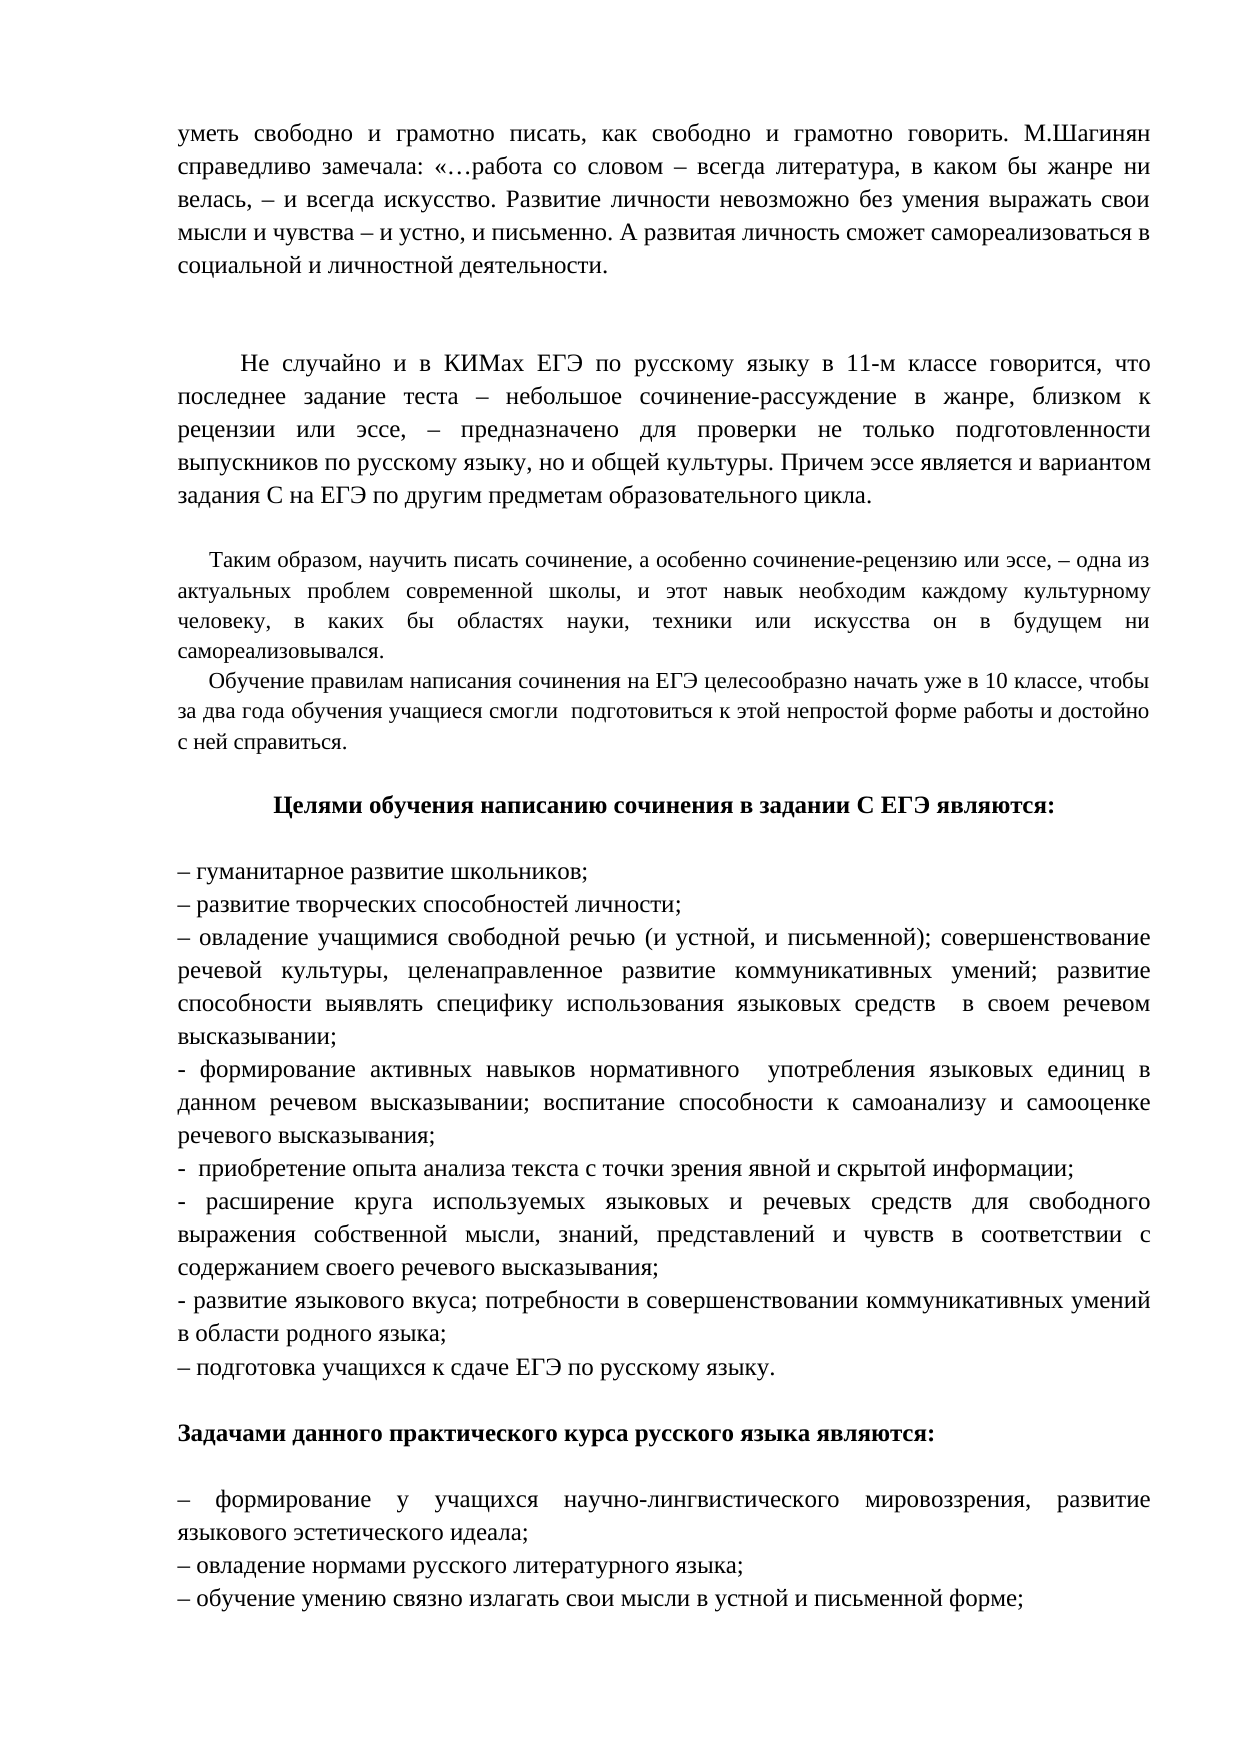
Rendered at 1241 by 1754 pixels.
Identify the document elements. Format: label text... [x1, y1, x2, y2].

text Задачами данного практического курса русского языка являются: [177, 1418, 1152, 1446]
text Не случайно и в КИМах ЕГЭ по русскому языку в 11-м классе говорится, что последнее задание теста – небольшое сочинение-рассуждение в жанре, близком к рецензии или эссе, – предназначено для проверки не только подготовленности выпускников по русскому языку, но и общей культуры. Причем эссе является и вариантом задания С на ЕГЭ по другим предметам образовательного цикла. [177, 348, 1152, 509]
text - формирование активных навыков нормативного употребления языковых единиц в данном речевом высказывании; воспитание способности к самоанализу и самооценке речевого высказывания; [177, 1054, 1152, 1149]
text Целями обучения написанию сочинения в задании С ЕГЭ являются: [177, 790, 1152, 819]
text - приобретение опыта анализа текста с точки зрения явной и скрытой информации; [177, 1153, 1152, 1182]
text – гуманитарное развитие школьников; [177, 856, 1152, 885]
text – овладение нормами русского литературного языка; [177, 1550, 1152, 1578]
text - развитие языкового вкуса; потребности в совершенствовании коммуникативных умений в области родного языка; [177, 1286, 1152, 1347]
text – развитие творческих способностей личности; [177, 889, 1152, 918]
text – подготовка учащихся к сдаче ЕГЭ по русскому языку. [177, 1352, 1152, 1380]
text – овладение учащимися свободной речью (и устной, и письменной); совершенствование речевой культуры, целенаправленное развитие коммуникативных умений; развитие способности выявлять специфику использования языковых средств в своем речевом высказывании; [177, 922, 1152, 1050]
text Таким образом, научить писать сочинение, а особенно сочинение-рецензию или эссе, – одна из актуальных проблем современной школы, и этот навык необходим каждому культурному человеку, в каких бы областях науки, техники или искусства он в будущем ни самореализовывался. [177, 547, 1152, 663]
text Обучение правилам написания сочинения на ЕГЭ целесообразно начать уже в 10 классе, чтобы за два года обучения учащиеся смогли подготовиться к этой непростой форме работы и достойно с ней справиться. [177, 667, 1152, 754]
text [177, 118, 1152, 279]
text - расширение круга используемых языковых и речевых средств для свободного выражения собственной мысли, знаний, представлений и чувств в соответствии с содержанием своего речевого высказывания; [177, 1186, 1152, 1281]
text – формирование у учащихся научно-лингвистического мировоззрения, развитие языкового эстетического идеала; [177, 1484, 1152, 1545]
text – обучение умению связно излагать свои мысли в устной и письменной форме; [177, 1583, 1152, 1611]
